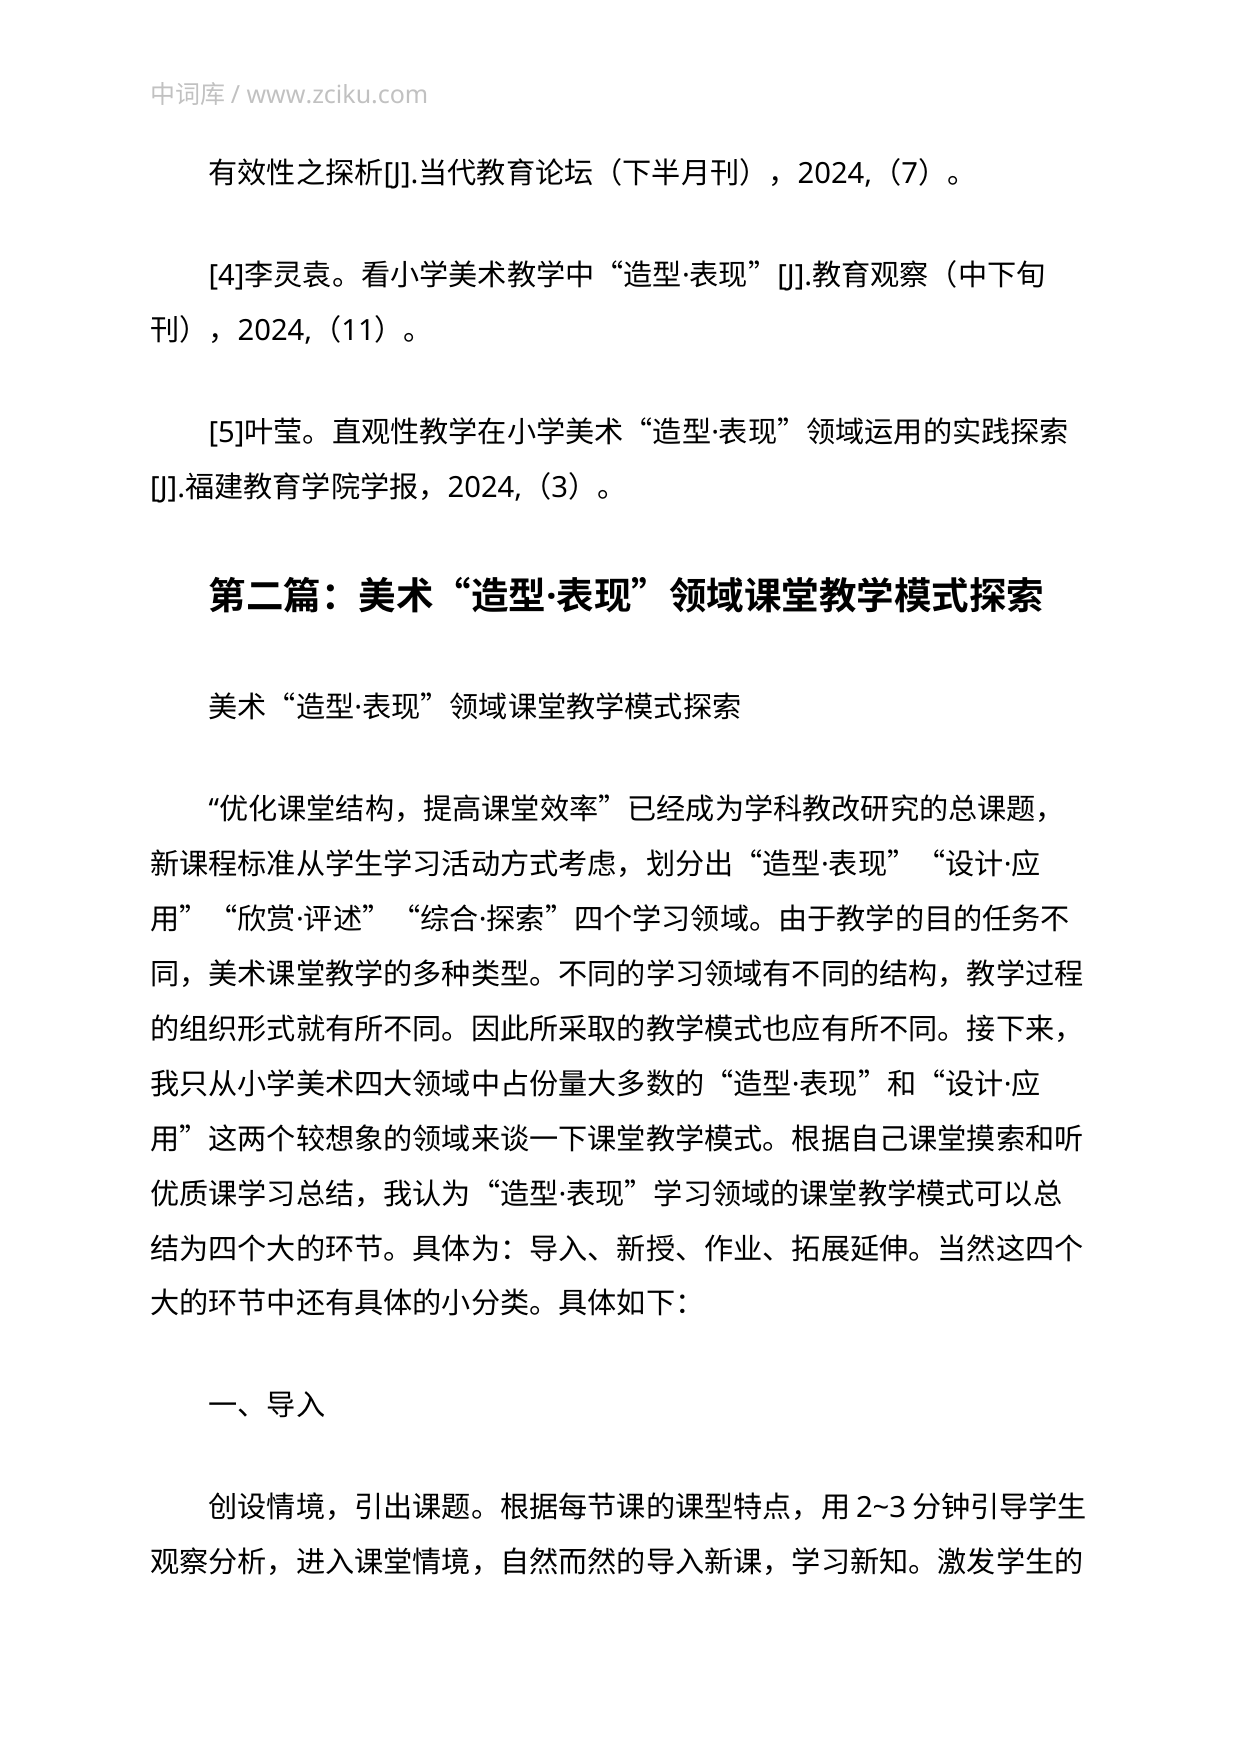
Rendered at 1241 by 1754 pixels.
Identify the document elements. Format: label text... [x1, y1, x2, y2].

text [4]李灵袁。看小学美术教学中“造型·表现”[J].教育观察（中下旬刊），2024,（11）。 [150, 252, 1090, 349]
text 有效性之探析[J].当代教育论坛（下半月刊），2024,（7）。 [150, 150, 1090, 192]
text 美术“造型·表现”领域课堂教学模式探索 [150, 683, 1090, 726]
text [5]叶莹。直观性教学在小学美术“造型·表现”领域运用的实践探索[J].福建教育学院学报，2024,（3）。 [150, 409, 1090, 506]
text 第二篇：美术“造型·表现”领域课堂教学模式探索 [150, 566, 1090, 620]
text “优化课堂结构，提高课堂效率”已经成为学科教改研究的总课题，新课程标准从学生学习活动方式考虑，划分出“造型·表现”“设计·应用”“欣赏·评述”“综合·探索”四个学习领域。由于教学的目的任务不同，美术课堂教学的多种类型。不同的学习领域有不同的结构，教学过程的组织形式就有所不同。因此所采取的教学模式也应有所不同。接下来，我只从小学美术四大领域中占份量大多数的“造型·表现”和“设计·应用”这两个较想象的领域来谈一下课堂教学模式。根据自己课堂摸索和听优质课学习总结，我认为“造型·表现”学习领域的课堂教学模式可以总结为四个大的环节。具体为：导入、新授、作业、拓展延伸。当然这四个大的环节中还有具体的小分类。具体如下： [150, 786, 1090, 1322]
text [150, 1484, 1090, 1581]
text 一、导入 [150, 1382, 1090, 1424]
